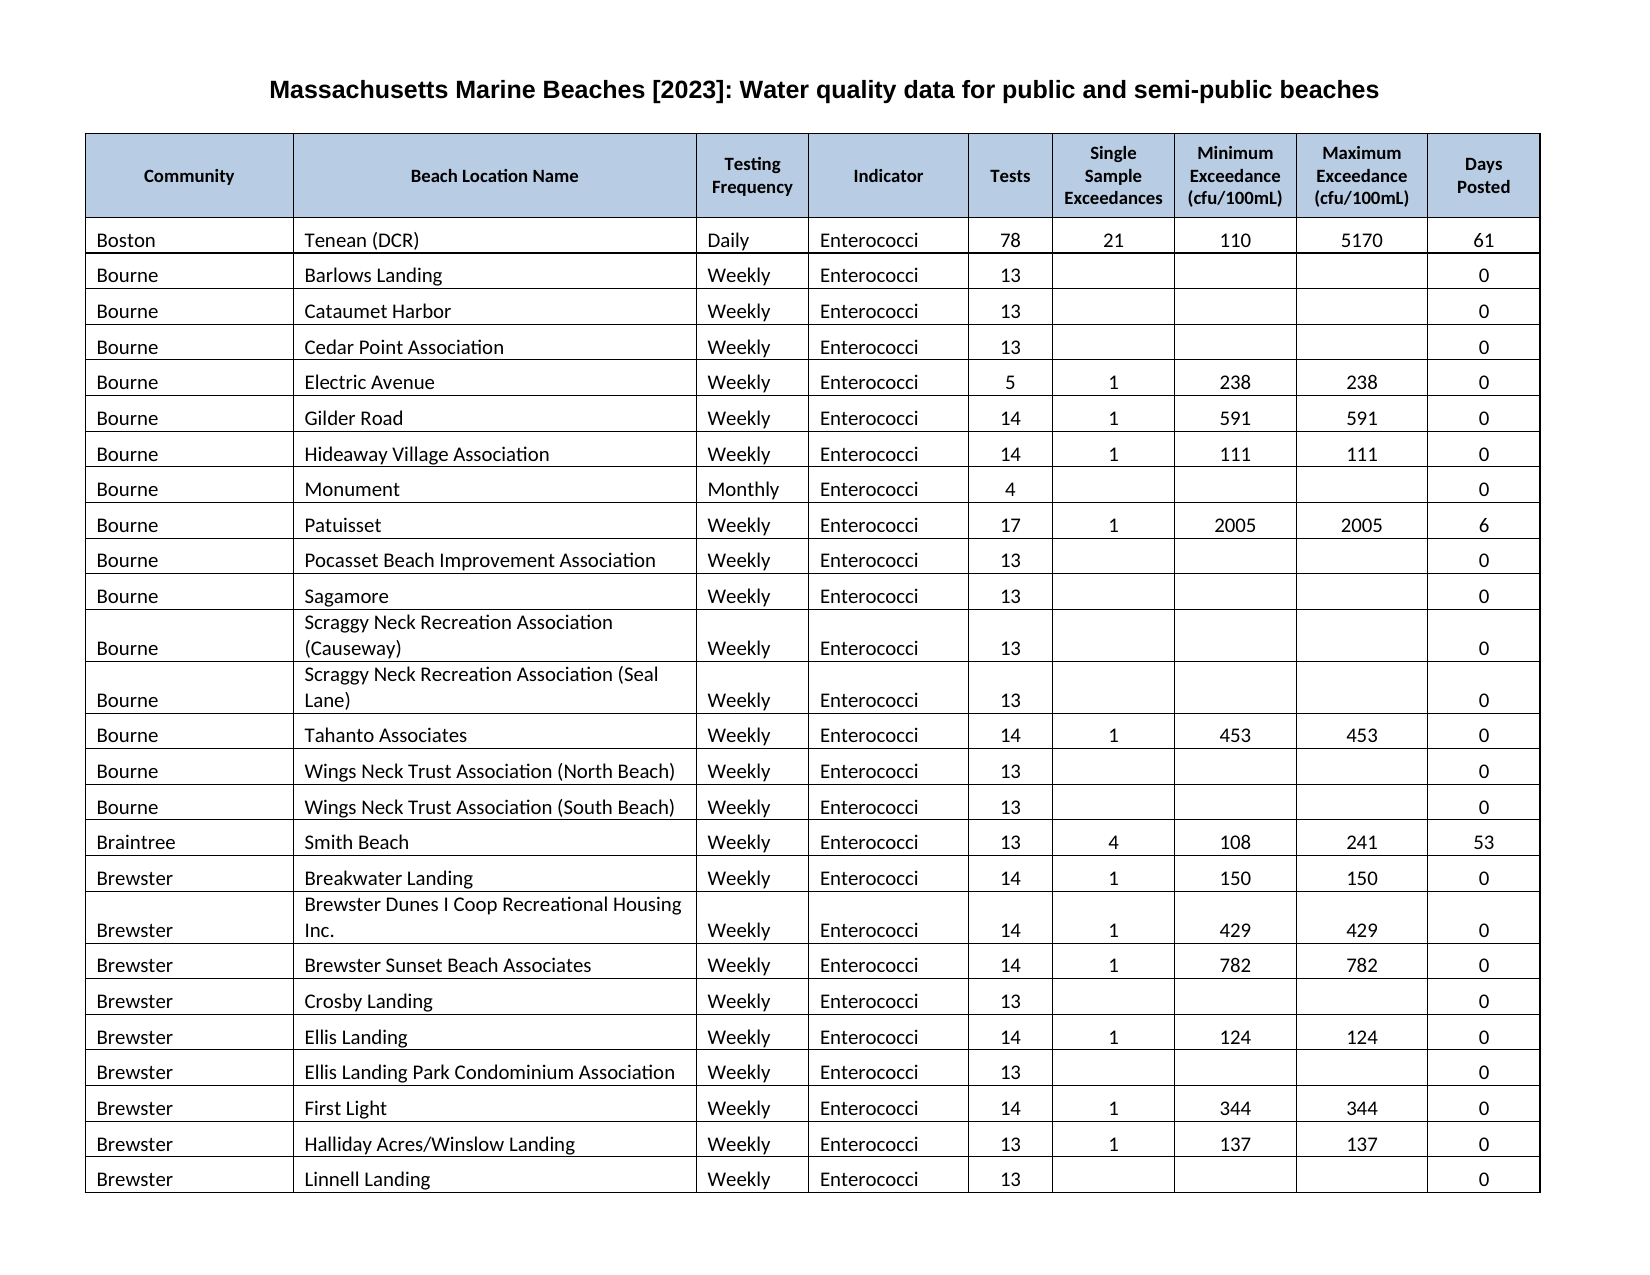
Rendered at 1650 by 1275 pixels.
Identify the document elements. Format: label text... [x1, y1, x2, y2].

table_cell 2005 [1175, 503, 1296, 537]
table_cell Brewster [86, 892, 293, 942]
table_header Days Posted [1428, 134, 1539, 217]
table_cell 591 [1297, 396, 1427, 431]
table_cell 344 [1175, 1086, 1296, 1121]
table_cell Enterococci [809, 360, 968, 395]
table_cell Weekly [697, 396, 808, 431]
table_cell [1297, 289, 1427, 324]
table_cell [1175, 467, 1296, 502]
table_cell Enterococci [809, 1050, 968, 1085]
table_cell 1 [1053, 432, 1174, 466]
table_cell 0 [1428, 432, 1539, 466]
table_cell Weekly [697, 1050, 808, 1085]
table_cell Tahanto Associates [294, 714, 696, 748]
table_cell Weekly [697, 539, 808, 573]
table_cell Bourne [86, 610, 293, 661]
table_cell [1053, 749, 1174, 784]
table_cell 1 [1053, 892, 1174, 942]
table_cell [1297, 574, 1427, 609]
table_cell 6 [1428, 503, 1539, 537]
table_cell [1175, 254, 1296, 288]
table_cell 13 [969, 289, 1052, 324]
table_cell 13 [969, 662, 1052, 712]
table_cell 17 [969, 503, 1052, 537]
table_cell Enterococci [809, 979, 968, 1014]
table_cell 110 [1175, 218, 1296, 252]
table_cell Brewster Sunset Beach Associates [294, 944, 696, 978]
table_cell Weekly [697, 1086, 808, 1121]
table_cell 782 [1297, 944, 1427, 978]
table_cell Brewster [86, 979, 293, 1014]
table_cell Bourne [86, 785, 293, 819]
table_cell Enterococci [809, 539, 968, 573]
table_cell 14 [969, 1015, 1052, 1049]
table_cell 13 [969, 254, 1052, 288]
table_cell [1297, 749, 1427, 784]
table_cell [1175, 785, 1296, 819]
table_cell Bourne [86, 539, 293, 573]
table_cell 2005 [1297, 503, 1427, 537]
table_cell Weekly [697, 892, 808, 942]
table_cell Sagamore [294, 574, 696, 609]
table_cell Bourne [86, 749, 293, 784]
table_header Indicator [809, 134, 968, 217]
table_cell 241 [1297, 820, 1427, 855]
table_cell Bourne [86, 325, 293, 359]
table_cell [1053, 539, 1174, 573]
table_cell 0 [1428, 856, 1539, 891]
table_cell [1297, 1050, 1427, 1085]
table_cell 453 [1297, 714, 1427, 748]
table_cell [1175, 1050, 1296, 1085]
table_cell Enterococci [809, 254, 968, 288]
table_cell Tenean (DCR) [294, 218, 696, 252]
table_cell Bourne [86, 714, 293, 748]
table_cell 0 [1428, 539, 1539, 573]
table_cell 0 [1428, 396, 1539, 431]
table_cell [1053, 785, 1174, 819]
table_cell [1175, 610, 1296, 661]
table_cell Breakwater Landing [294, 856, 696, 891]
table_cell 0 [1428, 360, 1539, 395]
table_cell Electric Avenue [294, 360, 696, 395]
table_cell [1053, 325, 1174, 359]
table_cell 13 [969, 574, 1052, 609]
table_cell [1053, 254, 1174, 288]
table_cell Linnell Landing [294, 1157, 696, 1192]
table_cell Enterococci [809, 467, 968, 502]
table_cell 5 [969, 360, 1052, 395]
table_cell Enterococci [809, 892, 968, 942]
table_cell 344 [1297, 1086, 1427, 1121]
table_cell 14 [969, 944, 1052, 978]
table_cell 150 [1175, 856, 1296, 891]
table_cell 1 [1053, 714, 1174, 748]
table_cell Bourne [86, 574, 293, 609]
table_cell Enterococci [809, 749, 968, 784]
table_cell 0 [1428, 785, 1539, 819]
table_cell 111 [1297, 432, 1427, 466]
table_cell Cedar Point Association [294, 325, 696, 359]
table_cell [1175, 325, 1296, 359]
table_cell Bourne [86, 396, 293, 431]
table_cell [1053, 610, 1174, 661]
table_cell Daily [697, 218, 808, 252]
table_cell 53 [1428, 820, 1539, 855]
table_cell 4 [969, 467, 1052, 502]
table_header Beach Location Name [294, 134, 696, 217]
table_cell 124 [1297, 1015, 1427, 1049]
table_cell [1297, 467, 1427, 502]
table_cell 150 [1297, 856, 1427, 891]
table_cell 14 [969, 714, 1052, 748]
table_cell [1053, 662, 1174, 712]
table_cell Enterococci [809, 820, 968, 855]
table_cell 0 [1428, 289, 1539, 324]
table_cell [1297, 539, 1427, 573]
table_cell 61 [1428, 218, 1539, 252]
table_cell 782 [1175, 944, 1296, 978]
table_cell 13 [969, 325, 1052, 359]
table_cell 1 [1053, 944, 1174, 978]
table_cell 0 [1428, 254, 1539, 288]
table_cell [1297, 325, 1427, 359]
table_cell [1297, 254, 1427, 288]
table_cell 111 [1175, 432, 1296, 466]
table_cell 0 [1428, 1157, 1539, 1192]
table_cell 13 [969, 1157, 1052, 1192]
table_cell Cataumet Harbor [294, 289, 696, 324]
table_cell 14 [969, 1086, 1052, 1121]
table_cell 0 [1428, 574, 1539, 609]
table_cell Enterococci [809, 662, 968, 712]
table_cell Enterococci [809, 1015, 968, 1049]
table_cell 0 [1428, 944, 1539, 978]
table_cell Enterococci [809, 785, 968, 819]
table_cell [1297, 1157, 1427, 1192]
table_cell 13 [969, 820, 1052, 855]
table_cell 13 [969, 1050, 1052, 1085]
table_cell 1 [1053, 360, 1174, 395]
table_cell Enterococci [809, 325, 968, 359]
table_cell Weekly [697, 820, 808, 855]
table_cell [1053, 289, 1174, 324]
table_cell Weekly [697, 979, 808, 1014]
table_cell Enterococci [809, 503, 968, 537]
table_cell [1297, 785, 1427, 819]
table_cell First Light [294, 1086, 696, 1121]
table_cell Brewster [86, 1015, 293, 1049]
table_cell Weekly [697, 432, 808, 466]
table_cell Enterococci [809, 856, 968, 891]
table_cell Weekly [697, 662, 808, 712]
table_cell Pocasset Beach Improvement Association [294, 539, 696, 573]
table_cell Weekly [697, 360, 808, 395]
table_cell Boston [86, 218, 293, 252]
table_cell [1175, 979, 1296, 1014]
table_cell Wings Neck Trust Association (North Beach) [294, 749, 696, 784]
table_cell 0 [1428, 1122, 1539, 1156]
table_cell 1 [1053, 1015, 1174, 1049]
table_cell Barlows Landing [294, 254, 696, 288]
table_cell Weekly [697, 1015, 808, 1049]
table_cell Weekly [697, 714, 808, 748]
table_cell [1297, 662, 1427, 712]
table_cell 0 [1428, 467, 1539, 502]
table_cell 13 [969, 539, 1052, 573]
table_cell Weekly [697, 1157, 808, 1192]
table_cell Bourne [86, 254, 293, 288]
table_cell 0 [1428, 979, 1539, 1014]
table_cell 0 [1428, 1015, 1539, 1049]
table_cell 21 [1053, 218, 1174, 252]
table_cell [1053, 1050, 1174, 1085]
table_cell [1175, 289, 1296, 324]
table_cell 137 [1297, 1122, 1427, 1156]
table_cell Crosby Landing [294, 979, 696, 1014]
table_cell Weekly [697, 856, 808, 891]
table_cell 238 [1297, 360, 1427, 395]
table_cell 429 [1297, 892, 1427, 942]
table_cell [1175, 1157, 1296, 1192]
table_cell Weekly [697, 944, 808, 978]
table_cell Enterococci [809, 944, 968, 978]
table_cell 0 [1428, 610, 1539, 661]
table_cell 13 [969, 610, 1052, 661]
table_cell [1053, 467, 1174, 502]
table_cell Weekly [697, 610, 808, 661]
table_cell Bourne [86, 289, 293, 324]
table_cell Enterococci [809, 610, 968, 661]
table_cell Brewster [86, 1050, 293, 1085]
table_cell Brewster [86, 856, 293, 891]
table_cell Scraggy Neck Recreation Association (Causeway) [294, 610, 696, 661]
table_cell 429 [1175, 892, 1296, 942]
table_cell 0 [1428, 662, 1539, 712]
table_cell Wings Neck Trust Association (South Beach) [294, 785, 696, 819]
table_cell 13 [969, 979, 1052, 1014]
table_cell 0 [1428, 714, 1539, 748]
table_header Tests [969, 134, 1052, 217]
table_cell [1297, 610, 1427, 661]
table_cell 0 [1428, 1050, 1539, 1085]
table_cell Weekly [697, 325, 808, 359]
table_cell Halliday Acres/Winslow Landing [294, 1122, 696, 1156]
table_cell 453 [1175, 714, 1296, 748]
table_cell Hideaway Village Association [294, 432, 696, 466]
table_cell Enterococci [809, 714, 968, 748]
table_cell 13 [969, 1122, 1052, 1156]
table_cell Bourne [86, 432, 293, 466]
table_cell Scraggy Neck Recreation Association (Seal Lane) [294, 662, 696, 712]
table_cell 108 [1175, 820, 1296, 855]
table_cell 1 [1053, 1086, 1174, 1121]
table_cell 14 [969, 396, 1052, 431]
table_cell Weekly [697, 785, 808, 819]
table_cell Bourne [86, 467, 293, 502]
table_cell Enterococci [809, 289, 968, 324]
table_cell Enterococci [809, 574, 968, 609]
table_cell 124 [1175, 1015, 1296, 1049]
table_cell Enterococci [809, 218, 968, 252]
table_cell 14 [969, 892, 1052, 942]
table_header Testing Frequency [697, 134, 808, 217]
table_cell 0 [1428, 892, 1539, 942]
table_cell 14 [969, 432, 1052, 466]
table_cell Brewster [86, 1157, 293, 1192]
table_cell Gilder Road [294, 396, 696, 431]
table_cell 1 [1053, 503, 1174, 537]
table_cell Brewster [86, 1086, 293, 1121]
table_cell Bourne [86, 662, 293, 712]
table_header Community [86, 134, 293, 217]
table_cell [1175, 539, 1296, 573]
table_cell 78 [969, 218, 1052, 252]
table_cell Enterococci [809, 1157, 968, 1192]
table_cell [1175, 662, 1296, 712]
table_cell Ellis Landing [294, 1015, 696, 1049]
table_cell Enterococci [809, 1086, 968, 1121]
table_cell Enterococci [809, 396, 968, 431]
table_cell 0 [1428, 749, 1539, 784]
table_header Maximum Exceedance (cfu/100mL) [1297, 134, 1427, 217]
table_cell Weekly [697, 574, 808, 609]
table_cell Smith Beach [294, 820, 696, 855]
table_cell 1 [1053, 1122, 1174, 1156]
table_cell Weekly [697, 503, 808, 537]
table_cell 4 [1053, 820, 1174, 855]
table_cell Enterococci [809, 1122, 968, 1156]
table_cell Patuisset [294, 503, 696, 537]
table_cell Monthly [697, 467, 808, 502]
table_cell Weekly [697, 289, 808, 324]
table_cell 13 [969, 749, 1052, 784]
table_cell 14 [969, 856, 1052, 891]
table_header Single Sample Exceedances [1053, 134, 1174, 217]
table_cell 1 [1053, 856, 1174, 891]
table_cell 5170 [1297, 218, 1427, 252]
table_cell Monument [294, 467, 696, 502]
table_cell 137 [1175, 1122, 1296, 1156]
table_cell [1053, 574, 1174, 609]
table_cell 238 [1175, 360, 1296, 395]
table_cell Weekly [697, 1122, 808, 1156]
table_cell [1297, 979, 1427, 1014]
table_cell 0 [1428, 1086, 1539, 1121]
table_cell Brewster Dunes I Coop Recreational Housing Inc. [294, 892, 696, 942]
table_cell Weekly [697, 254, 808, 288]
table_cell Braintree [86, 820, 293, 855]
table_cell 13 [969, 785, 1052, 819]
table_cell [1053, 1157, 1174, 1192]
table_cell Brewster [86, 944, 293, 978]
table_cell Bourne [86, 503, 293, 537]
table_cell [1175, 749, 1296, 784]
table_cell [1175, 574, 1296, 609]
table_cell Weekly [697, 749, 808, 784]
table_cell Brewster [86, 1122, 293, 1156]
table_cell 0 [1428, 325, 1539, 359]
table_cell Bourne [86, 360, 293, 395]
table_cell Ellis Landing Park Condominium Association [294, 1050, 696, 1085]
table_cell 1 [1053, 396, 1174, 431]
table_cell 591 [1175, 396, 1296, 431]
table_cell [1053, 979, 1174, 1014]
table_header Minimum Exceedance (cfu/100mL) [1175, 134, 1296, 217]
table_cell Enterococci [809, 432, 968, 466]
